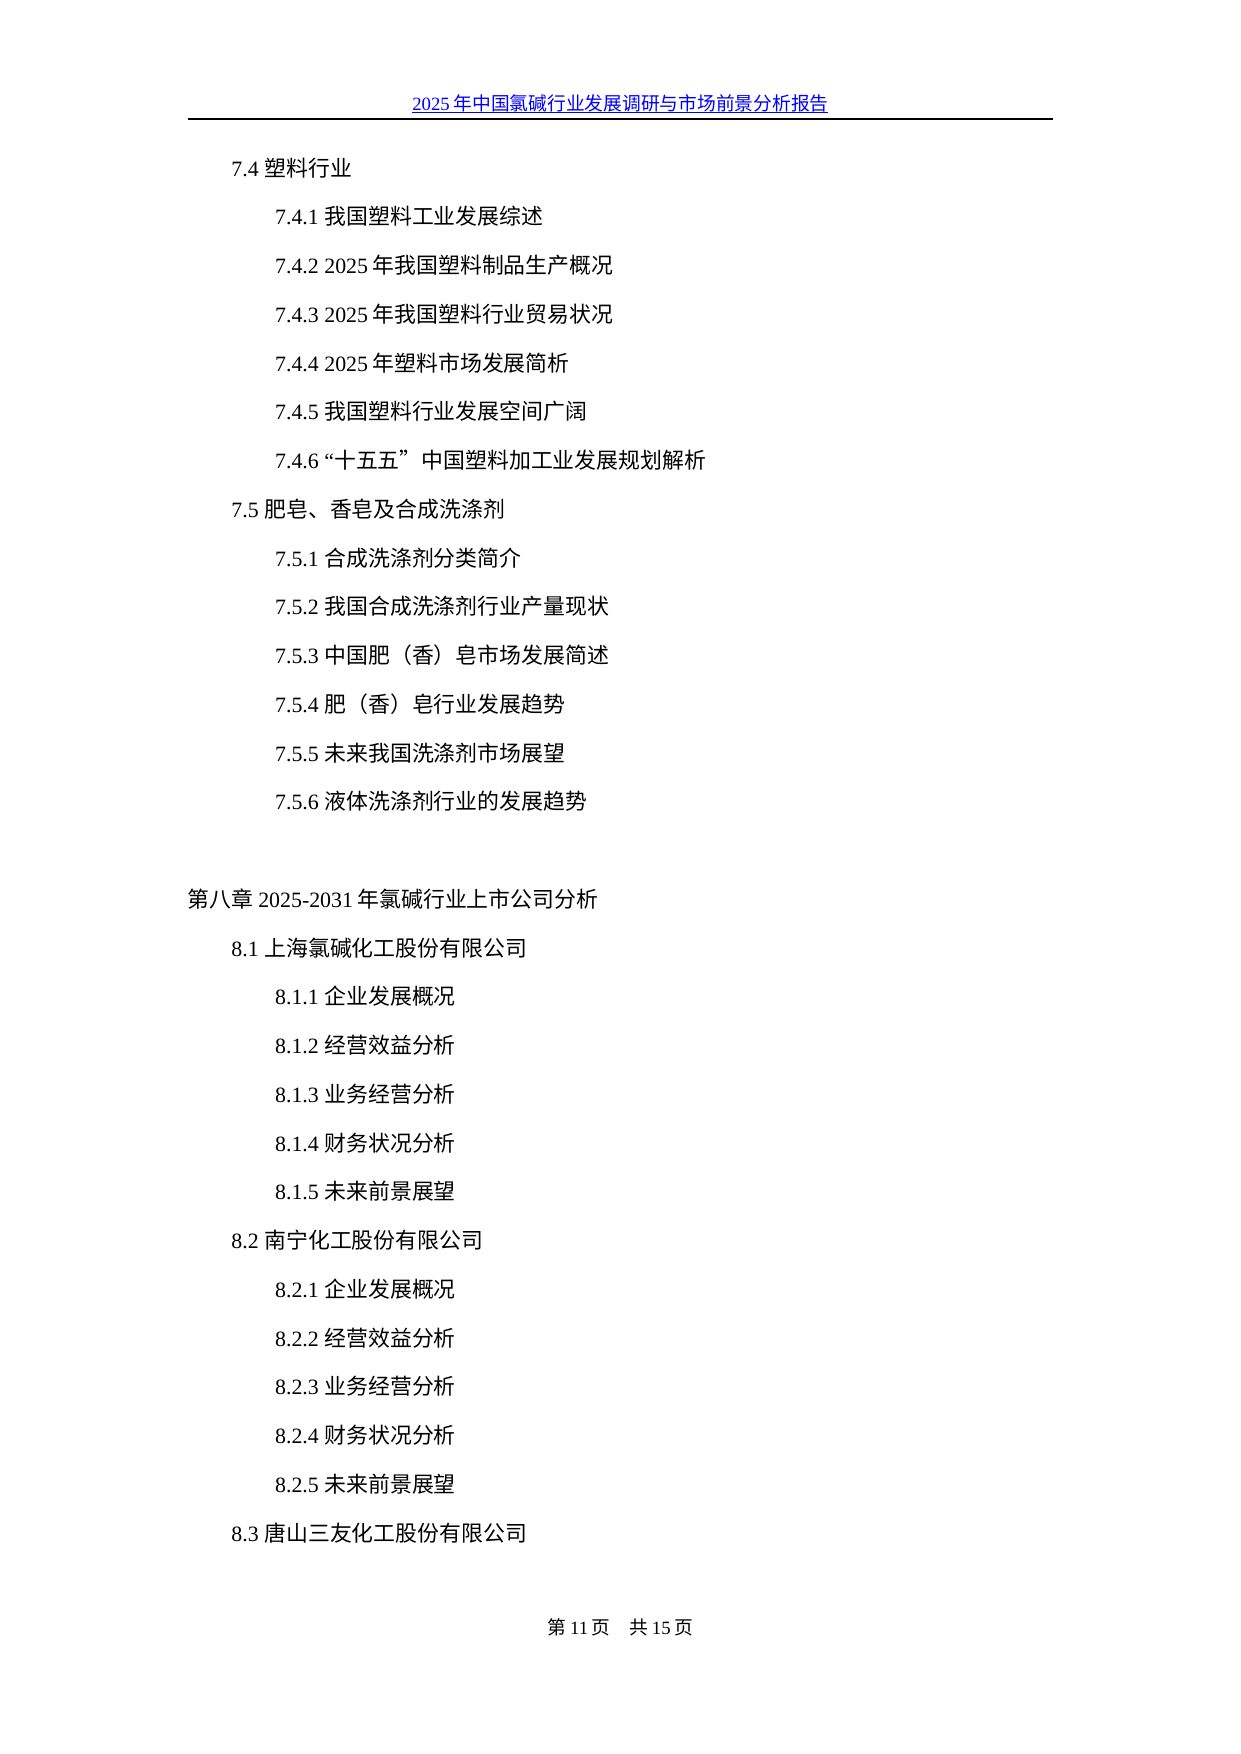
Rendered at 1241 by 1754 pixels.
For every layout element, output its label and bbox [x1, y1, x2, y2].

text [187, 150, 1053, 1548]
